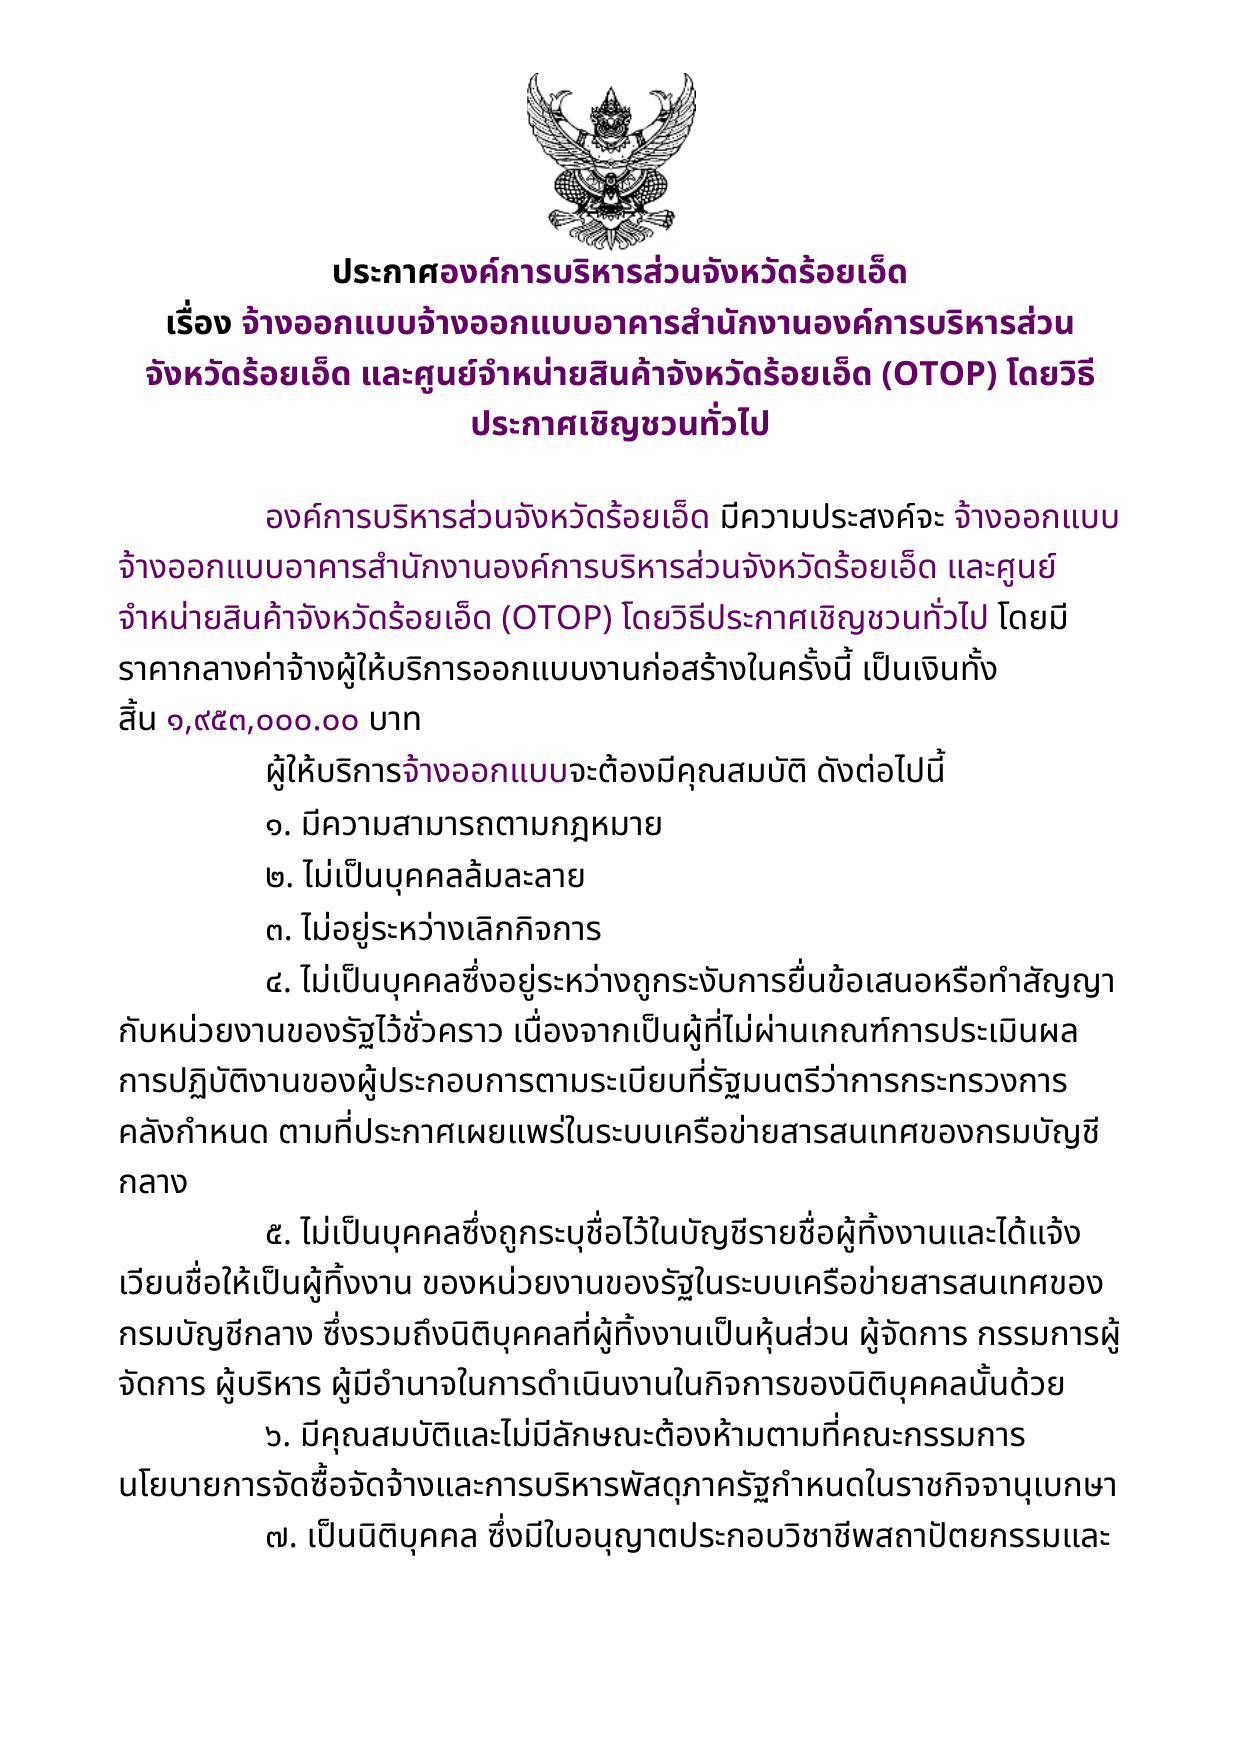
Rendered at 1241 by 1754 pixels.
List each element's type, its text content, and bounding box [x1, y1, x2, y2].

table_cell ๔. ไม่เป็นบุคคลซึ่งอยู่ระหว่างถูกระงับการยื่นข้อเสนอหรือทำสัญญากับหน่วยงานของรัฐไว้ชั่วคราว เนื่องจากเป็นผู้ที่ไม่ผ่านเกณฑ์การประเมินผลการปฏิบัติงานของผู้ประกอบการตามระเบียบที่รัฐมนตรีว่าการกระทรวงการคลังกำหนด ตามที่ประกาศเผยแพร่ในระบบเครือข่ายสารสนเทศของกรมบัญชีกลาง [118, 956, 1122, 1209]
table_cell องค์การบริหารส่วนจังหวัดร้อยเอ็ด มีความประสงค์จะ จ้างออกแบบจ้างออกแบบอาคารสำนักงานองค์การบริหารส่วนจังหวัดร้อยเอ็ด และศูนย์จำหน่ายสินค้าจังหวัดร้อยเอ็ด (OTOP) โดยวิธีประกาศเชิญชวนทั่วไป โดยมีราคากลางค่าจ้างผู้ให้บริการออกแบบงานก่อสร้างในครั้งนี้ เป็นเงินทั้งสิ้น ๑,๙๕๓,๐๐๐.๐๐ บาท [118, 450, 1122, 746]
table_header ผู้ให้บริการจ้างออกแบบจะต้องมีคุณสมบัติ ดังต่อไปนี้ [118, 746, 1122, 798]
table_cell ๒. ไม่เป็นบุคคลล้มละลาย [118, 851, 1122, 904]
table_cell ๓. ไม่อยู่ระหว่างเลิกกิจการ [118, 904, 1122, 956]
table_cell ๑. มีความสามารถตามกฎหมาย [118, 798, 1122, 851]
picture [527, 73, 696, 251]
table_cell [118, 1512, 1122, 1564]
table_header ประกาศองค์การบริหารส่วนจังหวัดร้อยเอ็ด [118, 203, 1122, 299]
table_cell เรื่อง จ้างออกแบบจ้างออกแบบอาคารสำนักงานองค์การบริหารส่วนจังหวัดร้อยเอ็ด และศูนย์จำหน่ายสินค้าจังหวัดร้อยเอ็ด (OTOP) โดยวิธีประกาศเชิญชวนทั่วไป [118, 299, 1122, 450]
table_cell ๕. ไม่เป็นบุคคลซึ่งถูกระบุชื่อไว้ในบัญชีรายชื่อผู้ทิ้งงานและได้แจ้งเวียนชื่อให้เป็นผู้ทิ้งงาน ของหน่วยงานของรัฐในระบบเครือข่ายสารสนเทศของกรมบัญชีกลาง ซึ่งรวมถึงนิติบุคคลที่ผู้ทิ้งงานเป็นหุ้นส่วน ผู้จัดการ กรรมการผู้จัดการ ผู้บริหาร ผู้มีอำนาจในการดำเนินงานในกิจการของนิติบุคคลนั้นด้วย [118, 1209, 1122, 1411]
table_cell ๖. มีคุณสมบัติและไม่มีลักษณะต้องห้ามตามที่คณะกรรมการนโยบายการจัดซื้อจัดจ้างและการบริหารพัสดุภาครัฐกำหนดในราชกิจจานุเบกษา [118, 1411, 1122, 1512]
